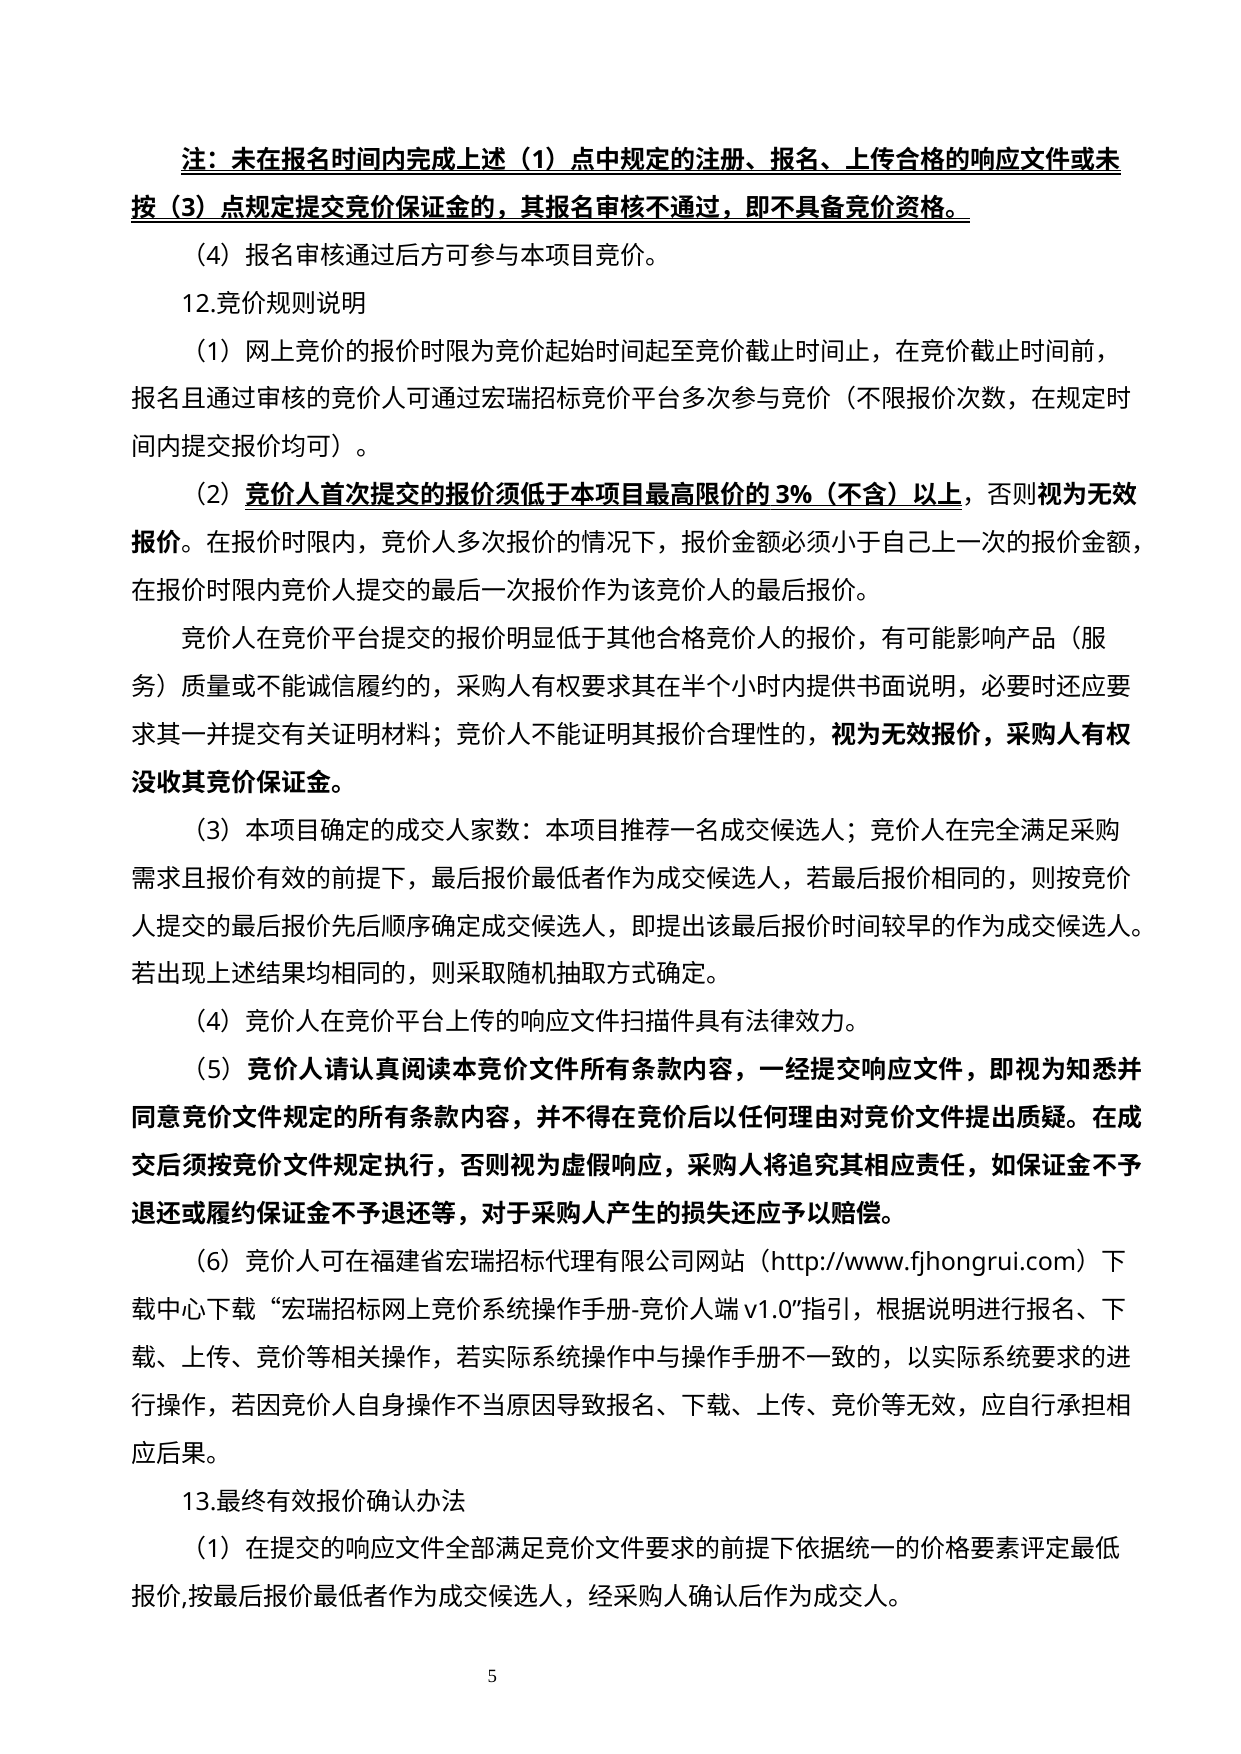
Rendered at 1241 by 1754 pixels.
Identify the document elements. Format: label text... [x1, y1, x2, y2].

text （2）竞价人首次提交的报价须低于本项目最高限价的3%（不含）以上，否则视为无效报价。在报价时限内，竞价人多次报价的情况下，报价金额必须小于自己上一次的报价金额，在报价时限内竞价人提交的最后一次报价作为该竞价人的最后报价。 [131, 465, 1144, 609]
text （3）本项目确定的成交人家数：本项目推荐一名成交候选人；竞价人在完全满足采购需求且报价有效的前提下，最后报价最低者作为成交候选人，若最后报价相同的，则按竞价人提交的最后报价先后顺序确定成交候选人，即提出该最后报价时间较早的作为成交候选人。若出现上述结果均相同的，则采取随机抽取方式确定。 [131, 801, 1144, 992]
text （4）报名审核通过后方可参与本项目竞价。 [131, 226, 1144, 274]
text 竞价人在竞价平台提交的报价明显低于其他合格竞价人的报价，有可能影响产品（服务）质量或不能诚信履约的，采购人有权要求其在半个小时内提供书面说明，必要时还应要求其一并提交有关证明材料；竞价人不能证明其报价合理性的，视为无效报价，采购人有权没收其竞价保证金。 [131, 609, 1144, 801]
text 注：未在报名时间内完成上述（1）点中规定的注册、报名、上传合格的响应文件或未按（3）点规定提交竞价保证金的，其报名审核不通过，即不具备竞价资格。 [131, 130, 1144, 226]
text （5）竞价人请认真阅读本竞价文件所有条款内容，一经提交响应文件，即视为知悉并同意竞价文件规定的所有条款内容，并不得在竞价后以任何理由对竞价文件提出质疑。在成交后须按竞价文件规定执行，否则视为虚假响应，采购人将追究其相应责任，如保证金不予退还或履约保证金不予退还等，对于采购人产生的损失还应予以赔偿。 [131, 1040, 1144, 1232]
text 13.最终有效报价确认办法 [131, 1472, 1144, 1519]
text （6）竞价人可在福建省宏瑞招标代理有限公司网站（http://www.fjhongrui.com）下载中心下载“宏瑞招标网上竞价系统操作手册-竞价人端v1.0”指引，根据说明进行报名、下载、上传、竞价等相关操作，若实际系统操作中与操作手册不一致的，以实际系统要求的进行操作，若因竞价人自身操作不当原因导致报名、下载、上传、竞价等无效，应自行承担相应后果。 [131, 1232, 1144, 1472]
text （4）竞价人在竞价平台上传的响应文件扫描件具有法律效力。 [131, 992, 1144, 1040]
text 12.竞价规则说明 [131, 274, 1144, 322]
text （1）在提交的响应文件全部满足竞价文件要求的前提下依据统一的价格要素评定最低报价,按最后报价最低者作为成交候选人，经采购人确认后作为成交人。 [131, 1519, 1144, 1615]
text （1）网上竞价的报价时限为竞价起始时间起至竞价截止时间止，在竞价截止时间前，报名且通过审核的竞价人可通过宏瑞招标竞价平台多次参与竞价（不限报价次数，在规定时间内提交报价均可）。 [131, 322, 1144, 465]
